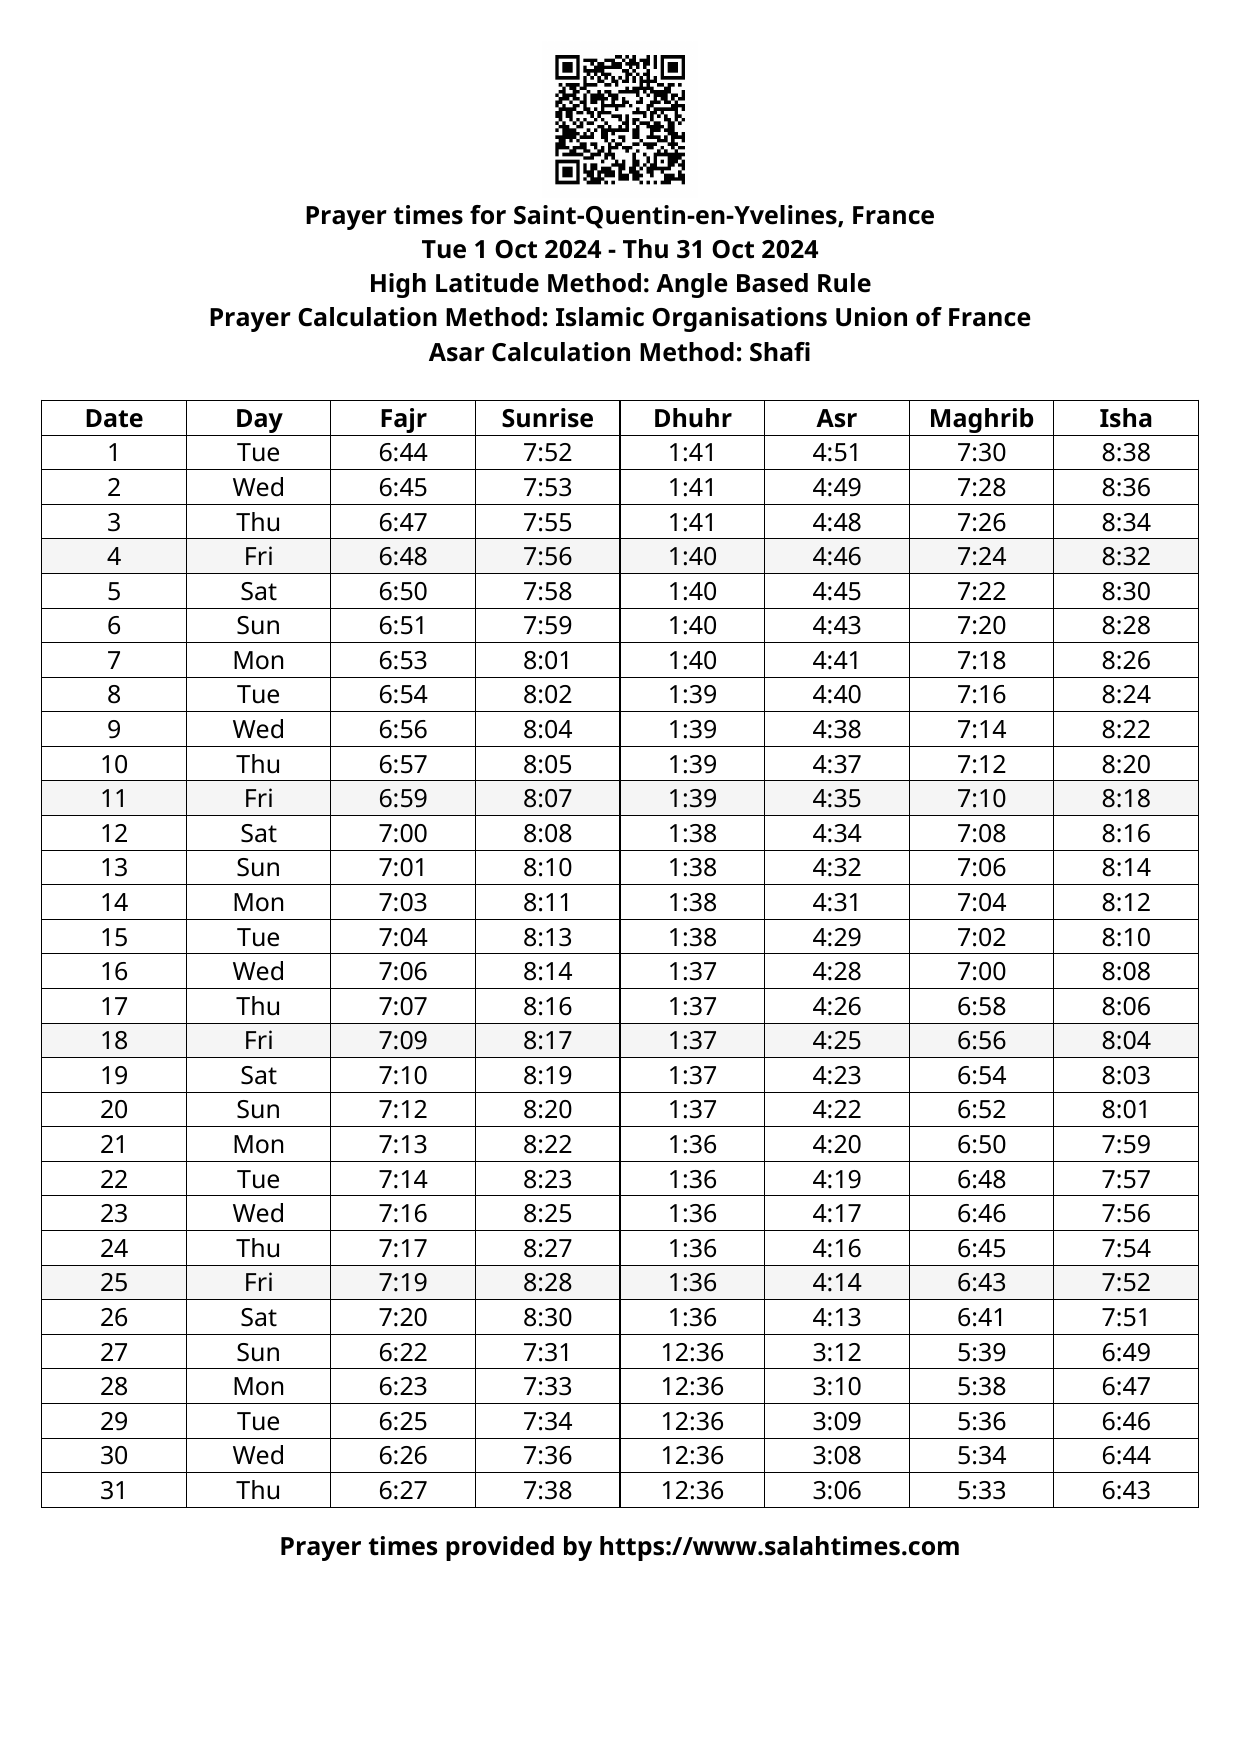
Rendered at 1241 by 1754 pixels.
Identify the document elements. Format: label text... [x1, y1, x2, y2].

table_cell 4:29 [765, 920, 909, 953]
table_cell 1:36 [621, 1162, 764, 1195]
table_cell 6:45 [331, 470, 475, 504]
table_cell 8:08 [1054, 954, 1198, 988]
table_cell 4:43 [765, 609, 909, 642]
table_cell 4:32 [765, 851, 909, 884]
table_cell 7:28 [910, 470, 1053, 504]
table_cell 17 [42, 989, 186, 1022]
table_cell 5:36 [910, 1404, 1053, 1437]
table_cell 7:06 [331, 954, 475, 988]
table_cell 7:52 [476, 436, 619, 469]
table_cell 7:13 [331, 1127, 475, 1161]
table_cell 23 [42, 1196, 186, 1230]
table_cell 5 [42, 574, 186, 607]
table_cell 1:38 [621, 885, 764, 919]
table_cell Mon [187, 885, 330, 919]
table_cell 1:37 [621, 989, 764, 1022]
table_cell 8:14 [1054, 851, 1198, 884]
table_cell 4:34 [765, 816, 909, 849]
table_cell 6:59 [331, 781, 475, 815]
table_cell 1:40 [621, 609, 764, 642]
table_cell 1:41 [621, 505, 764, 538]
table_cell Fri [187, 1024, 330, 1057]
table_cell 4:20 [765, 1127, 909, 1161]
table_cell 6:47 [331, 505, 475, 538]
table_cell 7:14 [910, 712, 1053, 746]
table_cell 25 [42, 1266, 186, 1299]
table_cell Fri [187, 539, 330, 573]
table_cell 8:20 [476, 1093, 619, 1126]
table_cell 6:45 [910, 1231, 1053, 1264]
table_cell 1:36 [621, 1127, 764, 1161]
table_cell 6:25 [331, 1404, 475, 1437]
table_cell 8:24 [1054, 678, 1198, 711]
table_cell Thu [187, 505, 330, 538]
table_cell 7:04 [331, 920, 475, 953]
table_cell 6:50 [910, 1127, 1053, 1161]
table_cell 7:06 [910, 851, 1053, 884]
table_cell Thu [187, 989, 330, 1022]
table_cell 8:06 [1054, 989, 1198, 1022]
table_cell 8:28 [1054, 609, 1198, 642]
table_cell 5:33 [910, 1473, 1053, 1507]
table_cell 7:14 [331, 1162, 475, 1195]
table_cell 7:36 [476, 1439, 619, 1472]
text Tue 1 Oct 2024 - Thu 31 Oct 2024 [42, 232, 1198, 266]
table_cell 14 [42, 885, 186, 919]
table_cell 8:20 [1054, 747, 1198, 780]
table_cell Sun [187, 851, 330, 884]
text Prayer Calculation Method: Islamic Organisations Union of France [42, 300, 1198, 334]
table_cell 1:37 [621, 1093, 764, 1126]
table_cell Sun [187, 609, 330, 642]
table_cell 4:51 [765, 436, 909, 469]
table_header Dhuhr [621, 401, 764, 434]
table_cell Tue [187, 1162, 330, 1195]
table_cell 1:41 [621, 470, 764, 504]
table_cell 3:06 [765, 1473, 909, 1507]
table_cell Sat [187, 816, 330, 849]
table_cell 9 [42, 712, 186, 746]
table_cell 12:36 [621, 1369, 764, 1403]
table_cell 6:44 [331, 436, 475, 469]
table_cell 7:22 [910, 574, 1053, 607]
table_cell 6:54 [910, 1058, 1053, 1092]
table_cell 4:16 [765, 1231, 909, 1264]
table_cell 6:27 [331, 1473, 475, 1507]
table_cell Mon [187, 643, 330, 677]
table_cell 4:23 [765, 1058, 909, 1092]
table_cell 7:38 [476, 1473, 619, 1507]
table_cell 7:55 [476, 505, 619, 538]
table_cell 7:20 [331, 1300, 475, 1334]
table_cell Sat [187, 1300, 330, 1334]
table_cell 6:48 [910, 1162, 1053, 1195]
table_cell 4:37 [765, 747, 909, 780]
table_cell 7:10 [331, 1058, 475, 1092]
table_cell 6:47 [1054, 1369, 1198, 1403]
table_cell 1:36 [621, 1300, 764, 1334]
table_header Sunrise [476, 401, 619, 434]
table_cell 6:51 [331, 609, 475, 642]
table_cell Sun [187, 1335, 330, 1368]
table_cell 3:09 [765, 1404, 909, 1437]
text High Latitude Method: Angle Based Rule [42, 266, 1198, 300]
table_cell 4:19 [765, 1162, 909, 1195]
table_header Isha [1054, 401, 1198, 434]
table_cell 7:12 [910, 747, 1053, 780]
table_cell Tue [187, 436, 330, 469]
table_cell 12:36 [621, 1473, 764, 1507]
table_cell 4:45 [765, 574, 909, 607]
table_cell 1:37 [621, 1058, 764, 1092]
table_cell 4:28 [765, 954, 909, 988]
table_cell 8:11 [476, 885, 619, 919]
table_cell 21 [42, 1127, 186, 1161]
table_cell 4:26 [765, 989, 909, 1022]
table_cell 8 [42, 678, 186, 711]
table_cell Mon [187, 1127, 330, 1161]
table_cell 8:38 [1054, 436, 1198, 469]
table_cell 6:26 [331, 1439, 475, 1472]
table_cell 6:53 [331, 643, 475, 677]
table_cell 6 [42, 609, 186, 642]
table_cell 4 [42, 539, 186, 573]
picture [542, 41, 699, 198]
table_cell 8:12 [1054, 885, 1198, 919]
table_cell Thu [187, 1231, 330, 1264]
table_cell 7:58 [476, 574, 619, 607]
table_cell 8:30 [1054, 574, 1198, 607]
table_cell 7:59 [476, 609, 619, 642]
table_cell 4:17 [765, 1196, 909, 1230]
table_cell 29 [42, 1404, 186, 1437]
table_cell 4:13 [765, 1300, 909, 1334]
table_cell 8:28 [476, 1266, 619, 1299]
table_cell 1:36 [621, 1266, 764, 1299]
table_cell 26 [42, 1300, 186, 1334]
table_cell 4:22 [765, 1093, 909, 1126]
table_cell 7:01 [331, 851, 475, 884]
table_cell 7:08 [910, 816, 1053, 849]
table_cell 4:49 [765, 470, 909, 504]
table_cell 8:16 [476, 989, 619, 1022]
table_cell 4:40 [765, 678, 909, 711]
table_cell 7:02 [910, 920, 1053, 953]
table_cell 27 [42, 1335, 186, 1368]
table_cell 7:31 [476, 1335, 619, 1368]
table_cell 8:18 [1054, 781, 1198, 815]
table_cell 6:46 [1054, 1404, 1198, 1437]
table_cell 1:40 [621, 539, 764, 573]
table_cell 6:48 [331, 539, 475, 573]
table_cell 11 [42, 781, 186, 815]
table_cell 7:26 [910, 505, 1053, 538]
text Asar Calculation Method: Shafi [42, 334, 1198, 368]
table_cell Wed [187, 470, 330, 504]
table_cell 6:49 [1054, 1335, 1198, 1368]
table_cell 7:24 [910, 539, 1053, 573]
table_cell 7:16 [910, 678, 1053, 711]
table_cell 16 [42, 954, 186, 988]
table_cell Sun [187, 1093, 330, 1126]
table_cell 1:36 [621, 1196, 764, 1230]
table_header Fajr [331, 401, 475, 434]
table_cell 18 [42, 1024, 186, 1057]
table_header Date [42, 401, 186, 434]
table_cell 7:20 [910, 609, 1053, 642]
table_cell 4:46 [765, 539, 909, 573]
table_cell Wed [187, 1439, 330, 1472]
table_cell 1:37 [621, 1024, 764, 1057]
table_cell 8:36 [1054, 470, 1198, 504]
table_cell 8:04 [476, 712, 619, 746]
table_cell 8:17 [476, 1024, 619, 1057]
table_cell 8:01 [1054, 1093, 1198, 1126]
table_cell 5:39 [910, 1335, 1053, 1368]
table_cell Thu [187, 1473, 330, 1507]
table_cell 12 [42, 816, 186, 849]
table_cell 7:30 [910, 436, 1053, 469]
table_cell 8:22 [1054, 712, 1198, 746]
table_cell 1 [42, 436, 186, 469]
table_cell 4:41 [765, 643, 909, 677]
table_cell 6:54 [331, 678, 475, 711]
table_cell 8:22 [476, 1127, 619, 1161]
table_cell Wed [187, 712, 330, 746]
table_cell 8:07 [476, 781, 619, 815]
table_header Asr [765, 401, 909, 434]
table_cell 3 [42, 505, 186, 538]
table_cell 6:46 [910, 1196, 1053, 1230]
table_cell 8:02 [476, 678, 619, 711]
table_cell 1:39 [621, 712, 764, 746]
table_cell 6:44 [1054, 1439, 1198, 1472]
table_cell 7:16 [331, 1196, 475, 1230]
table_cell 22 [42, 1162, 186, 1195]
table_cell 7:09 [331, 1024, 475, 1057]
table_cell 7:03 [331, 885, 475, 919]
table_header Day [187, 401, 330, 434]
table_cell 8:10 [476, 851, 619, 884]
table_cell Mon [187, 1369, 330, 1403]
table_cell 8:10 [1054, 920, 1198, 953]
table_cell Thu [187, 747, 330, 780]
table_cell 8:16 [1054, 816, 1198, 849]
table_cell 20 [42, 1093, 186, 1126]
table_cell 1:38 [621, 851, 764, 884]
table_cell 10 [42, 747, 186, 780]
table_cell 7:34 [476, 1404, 619, 1437]
table_cell 8:26 [1054, 643, 1198, 677]
table_header Maghrib [910, 401, 1053, 434]
table_cell Wed [187, 954, 330, 988]
table_cell 7:59 [1054, 1127, 1198, 1161]
text Prayer times provided by https://www.salahtimes.com [42, 1528, 1198, 1563]
table_cell 6:43 [910, 1266, 1053, 1299]
table_cell 3:12 [765, 1335, 909, 1368]
table_cell 7:56 [1054, 1196, 1198, 1230]
table_cell 7:04 [910, 885, 1053, 919]
table_cell 19 [42, 1058, 186, 1092]
table_cell 2 [42, 470, 186, 504]
table_cell 7:00 [331, 816, 475, 849]
table_cell 7:19 [331, 1266, 475, 1299]
table_cell 13 [42, 851, 186, 884]
table_cell 3:10 [765, 1369, 909, 1403]
table_cell 4:25 [765, 1024, 909, 1057]
table_cell 1:36 [621, 1231, 764, 1264]
table_cell 8:04 [1054, 1024, 1198, 1057]
table_cell 31 [42, 1473, 186, 1507]
table_cell Tue [187, 1404, 330, 1437]
table_cell 7:51 [1054, 1300, 1198, 1334]
table_cell 8:14 [476, 954, 619, 988]
table_cell 1:40 [621, 574, 764, 607]
table_cell 4:14 [765, 1266, 909, 1299]
table_cell 5:34 [910, 1439, 1053, 1472]
table_cell 30 [42, 1439, 186, 1472]
table_cell Fri [187, 1266, 330, 1299]
table_cell 7:12 [331, 1093, 475, 1126]
table_cell 6:56 [910, 1024, 1053, 1057]
table_cell 7:10 [910, 781, 1053, 815]
table_cell 6:23 [331, 1369, 475, 1403]
table_cell 4:31 [765, 885, 909, 919]
table_cell 1:39 [621, 678, 764, 711]
table_cell Fri [187, 781, 330, 815]
table_cell 8:25 [476, 1196, 619, 1230]
table_cell 15 [42, 920, 186, 953]
table_cell 8:01 [476, 643, 619, 677]
table_cell 7:17 [331, 1231, 475, 1264]
table_cell 28 [42, 1369, 186, 1403]
table_cell 7:56 [476, 539, 619, 573]
table_cell 8:05 [476, 747, 619, 780]
table_cell Sat [187, 574, 330, 607]
table_cell 12:36 [621, 1439, 764, 1472]
table_cell 6:58 [910, 989, 1053, 1022]
table_cell 1:39 [621, 781, 764, 815]
table_cell Sat [187, 1058, 330, 1092]
table_cell Wed [187, 1196, 330, 1230]
table_cell 6:43 [1054, 1473, 1198, 1507]
table_cell 1:37 [621, 954, 764, 988]
table_cell 4:38 [765, 712, 909, 746]
table_cell 4:48 [765, 505, 909, 538]
table_cell 7:52 [1054, 1266, 1198, 1299]
table_cell 1:38 [621, 816, 764, 849]
table_cell 6:52 [910, 1093, 1053, 1126]
table_cell 7:33 [476, 1369, 619, 1403]
table_cell 1:40 [621, 643, 764, 677]
table_cell 7:54 [1054, 1231, 1198, 1264]
table_cell 7:07 [331, 989, 475, 1022]
table_cell 7 [42, 643, 186, 677]
table_cell 7:53 [476, 470, 619, 504]
table_cell 8:13 [476, 920, 619, 953]
table_cell 1:38 [621, 920, 764, 953]
table_cell 4:35 [765, 781, 909, 815]
table_cell 8:03 [1054, 1058, 1198, 1092]
table_cell 8:08 [476, 816, 619, 849]
table_cell 8:34 [1054, 505, 1198, 538]
table_cell Tue [187, 678, 330, 711]
table_cell 6:57 [331, 747, 475, 780]
table_cell 7:18 [910, 643, 1053, 677]
table_cell 8:27 [476, 1231, 619, 1264]
table_cell Tue [187, 920, 330, 953]
table_cell 3:08 [765, 1439, 909, 1472]
table_cell 8:23 [476, 1162, 619, 1195]
table_cell 1:39 [621, 747, 764, 780]
table_cell 7:00 [910, 954, 1053, 988]
table_cell 8:32 [1054, 539, 1198, 573]
table_cell 6:50 [331, 574, 475, 607]
table_cell 1:41 [621, 436, 764, 469]
table_cell 6:41 [910, 1300, 1053, 1334]
table_cell 24 [42, 1231, 186, 1264]
table_cell 5:38 [910, 1369, 1053, 1403]
text Prayer times for Saint-Quentin-en-Yvelines, France [42, 198, 1198, 232]
table_cell 12:36 [621, 1404, 764, 1437]
table_cell 8:30 [476, 1300, 619, 1334]
table_cell 12:36 [621, 1335, 764, 1368]
table_cell 6:56 [331, 712, 475, 746]
table_cell 6:22 [331, 1335, 475, 1368]
table_cell 8:19 [476, 1058, 619, 1092]
table_cell 7:57 [1054, 1162, 1198, 1195]
